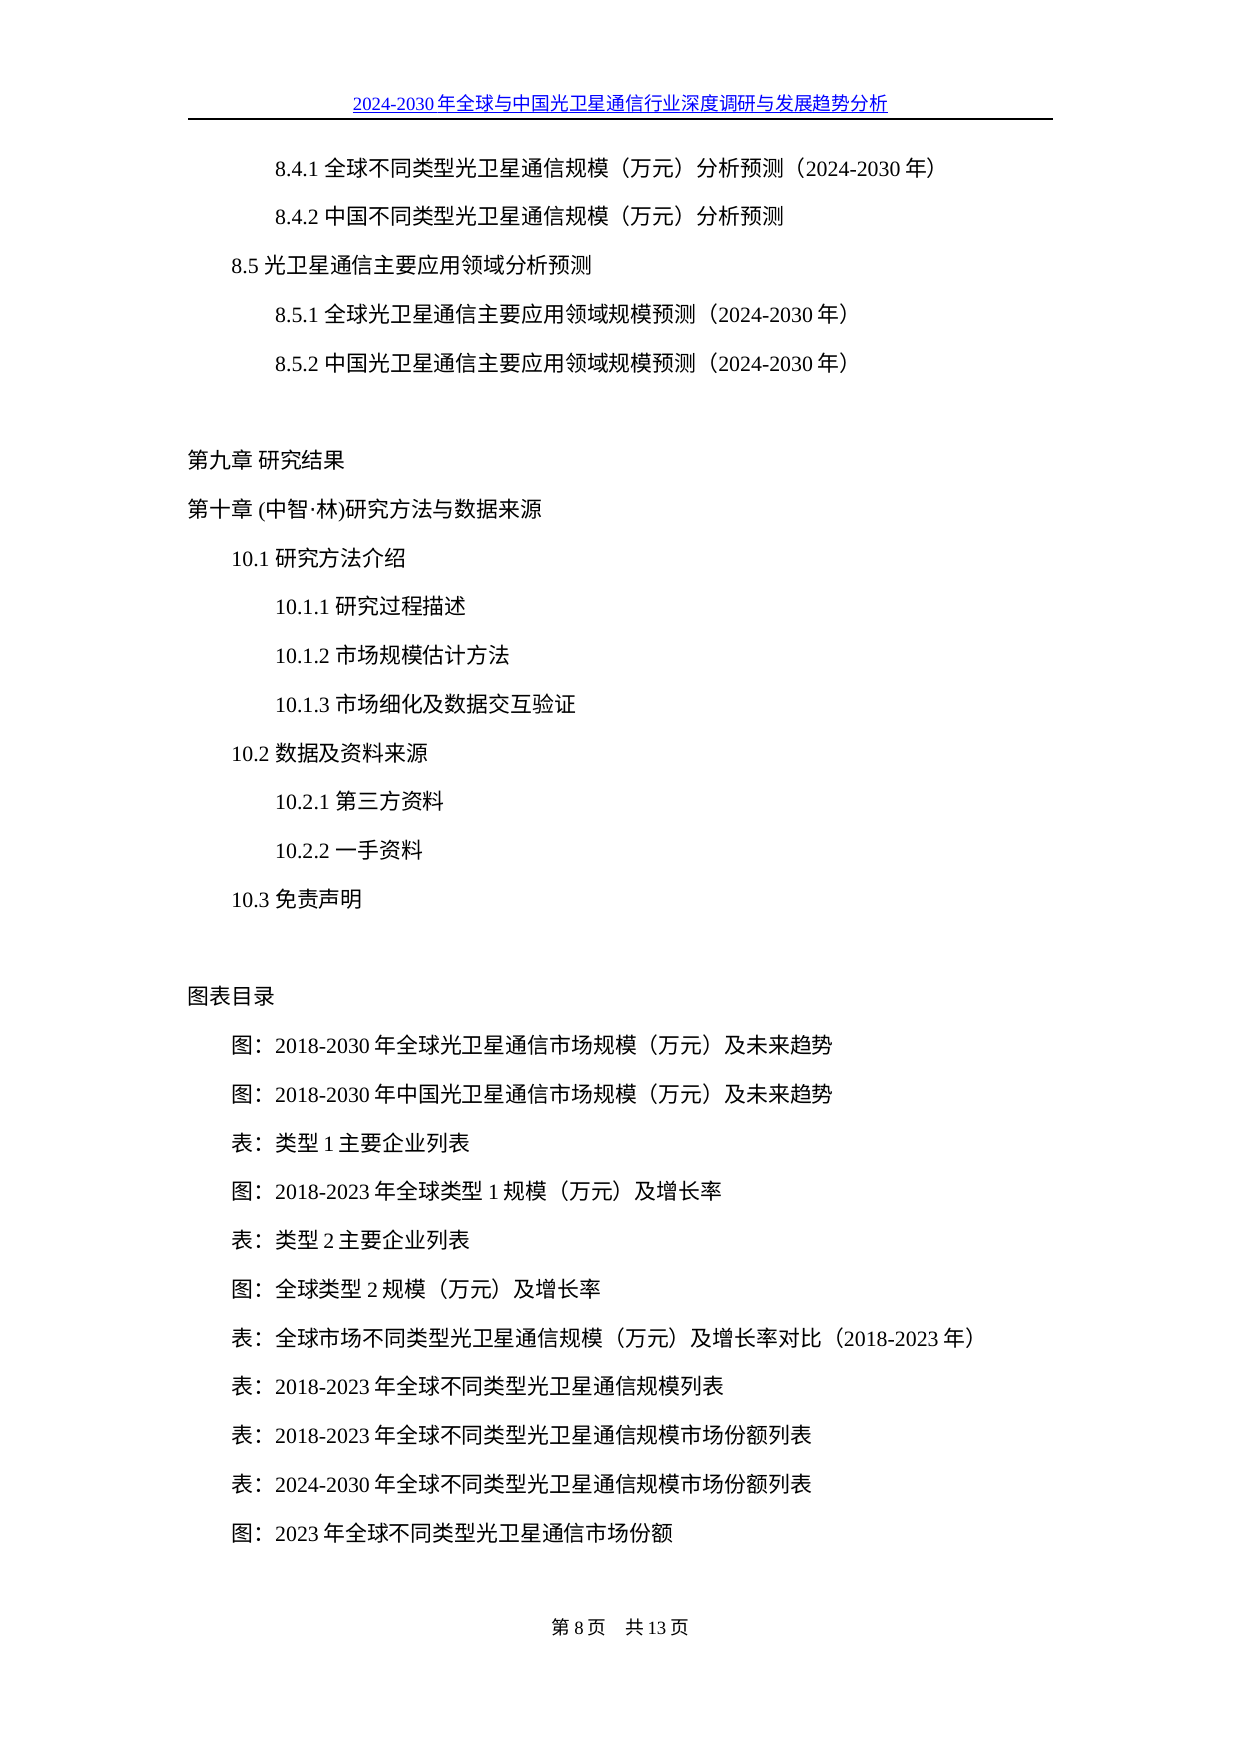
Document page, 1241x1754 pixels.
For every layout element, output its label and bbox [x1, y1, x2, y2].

text [187, 150, 1053, 1548]
